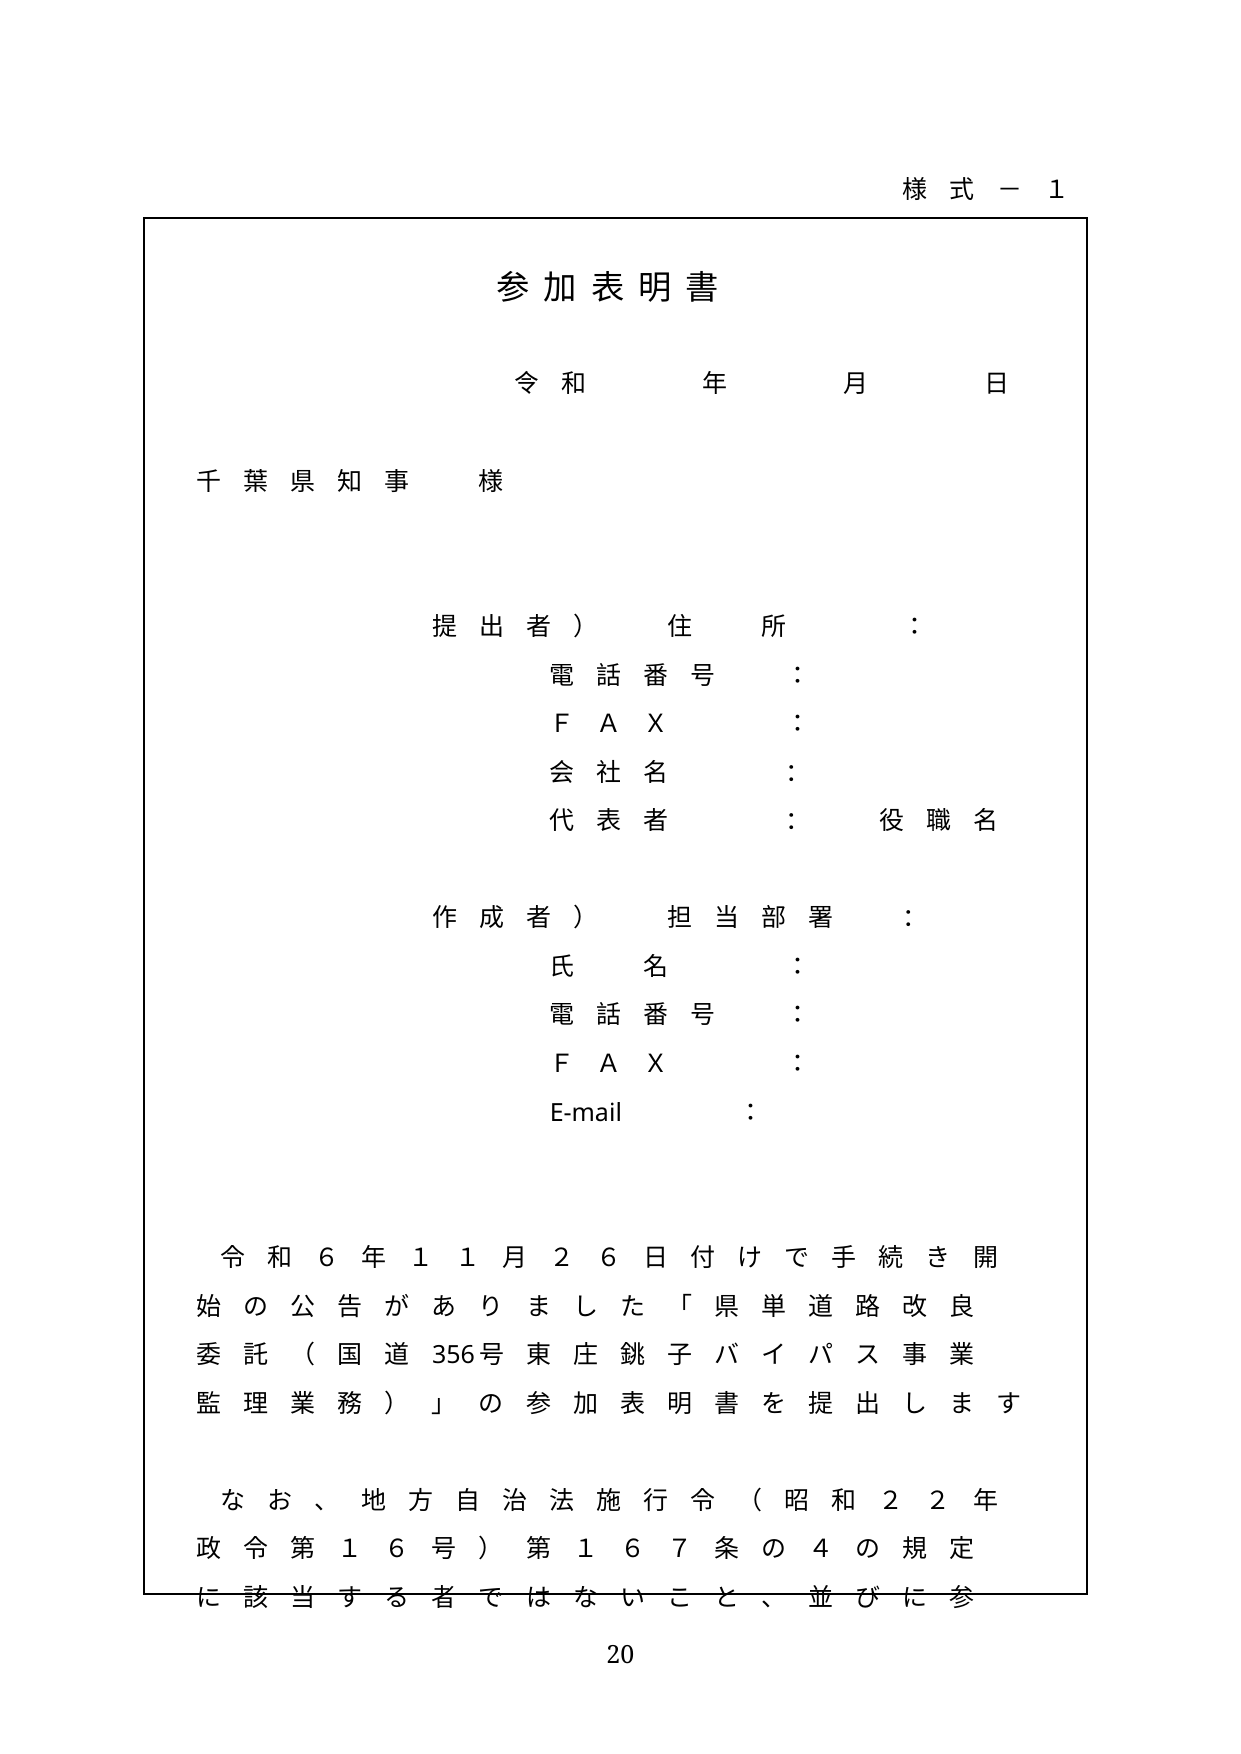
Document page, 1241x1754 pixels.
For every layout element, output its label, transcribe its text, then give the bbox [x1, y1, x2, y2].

text 会社名 ： [193, 746, 1032, 795]
text ＦＡＸ ： [533, 1037, 1032, 1086]
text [193, 1474, 1032, 1620]
text 千葉県知事 様 [193, 455, 1032, 503]
text 作成者） 担当部署 ： [415, 892, 1032, 940]
text 氏 名 ： [533, 940, 1032, 989]
text 様式－１ [149, 164, 1091, 212]
text 令和 年 月 日 [193, 358, 1032, 406]
text ＦＡＸ ： [193, 698, 1032, 746]
text 令和６年１１月２６日付けで手続き開始の公告がありました「県単道路改良委託（国道356号東庄銚子バイパス事業監理業務）」の参加表明書を提出します。 [193, 1232, 1032, 1426]
text E-mail ： [533, 1086, 1032, 1134]
text 電話番号 ： [533, 989, 1032, 1037]
text 電話番号 ： [193, 649, 1032, 698]
text 参加表明書 [193, 261, 1032, 309]
text 提出者） 住 所 ： [415, 601, 1032, 649]
text 代表者 ： 役職名 [193, 795, 1032, 843]
